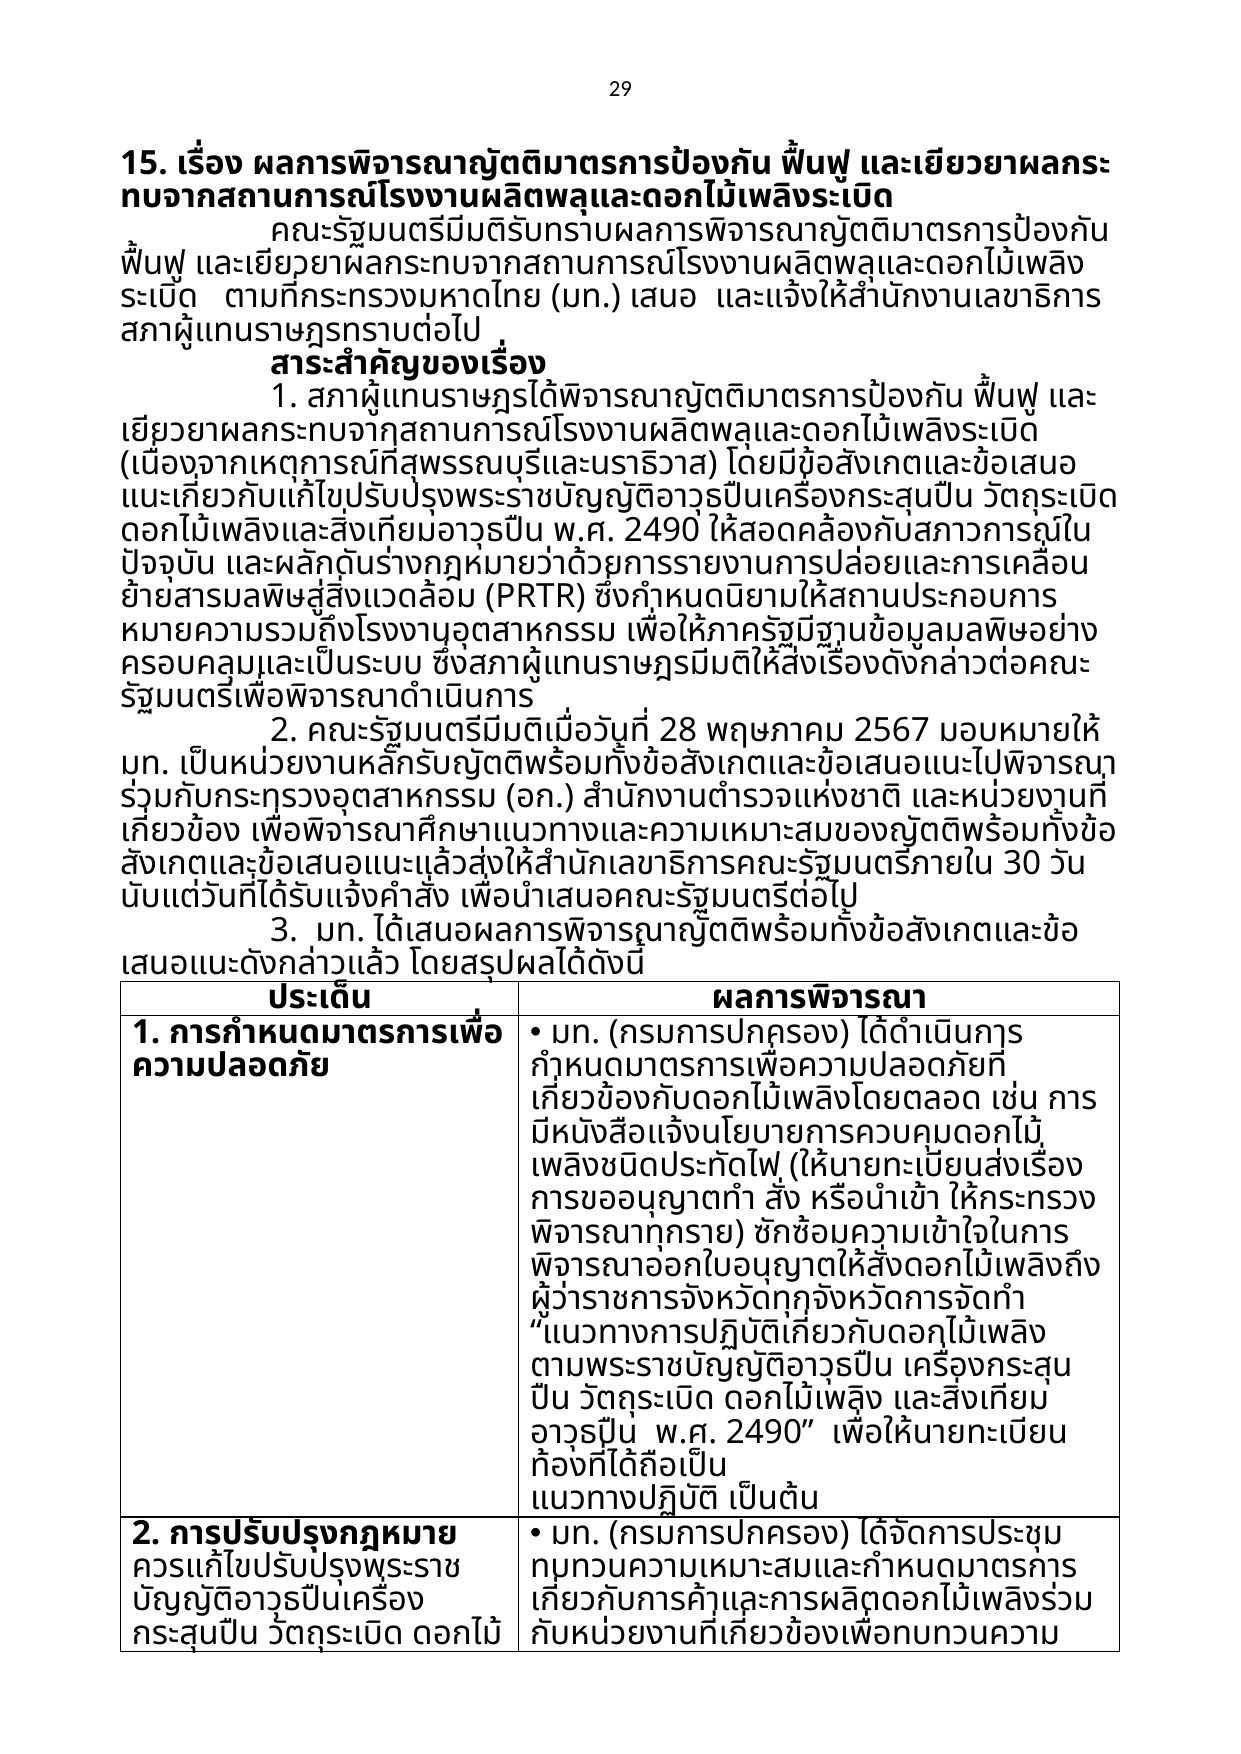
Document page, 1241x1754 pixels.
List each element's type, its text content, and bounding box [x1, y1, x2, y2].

table_header ผลการพิจารณา [519, 982, 1119, 1015]
text คณะรัฐมนตรีมีมติรับทราบผลการพิจารณาญัตติมาตรการป้องกัน ฟื้นฟู และเยียวยาผลกระทบจากสถานการณ์โรงงานผลิตพลุและดอกไม้เพลิงระเบิด ตามที่กระทรวงมหาดไทย (มท.) เสนอ และแจ้งให้สำนักงานเลขาธิการสภาผู้แทนราษฎรทราบต่อไป [120, 214, 1120, 348]
text สาระสำคัญของเรื่อง [120, 348, 1120, 381]
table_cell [519, 1518, 1119, 1651]
text 3. มท. ได้เสนอผลการพิจารณาญัตติพร้อมทั้งข้อสังเกตและข้อเสนอแนะดังกล่าวแล้ว โดยสรุปผลได้ดังนี้ [120, 914, 1120, 981]
table_cell 1. การกำหนดมาตรการเพื่อความปลอดภัย [121, 1016, 518, 1516]
table_header ประเด็น [121, 982, 518, 1015]
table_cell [121, 1518, 518, 1651]
text 2. คณะรัฐมนตรีมีมติเมื่อวันที่ 28 พฤษภาคม 2567 มอบหมายให้ มท. เป็นหน่วยงานหลักรับญัตติพร้อมทั้งข้อสังเกตและข้อเสนอแนะไปพิจารณาร่วมกับกระทรวงอุตสาหกรรม (อก.) สำนักงานตำรวจแห่งชาติ และหน่วยงานที่เกี่ยวข้อง เพื่อพิจารณาศึกษาแนวทางและความเหมาะสมของญัตติพร้อมทั้งข้อสังเกตและข้อเสนอแนะแล้วส่งให้สำนักเลขาธิการคณะรัฐมนตรีภายใน 30 วัน นับแต่วันที่ได้รับแจ้งคำสั่ง เพื่อนำเสนอคณะรัฐมนตรีต่อไป [120, 714, 1120, 914]
text 1. สภาผู้แทนราษฎรได้พิจารณาญัตติมาตรการป้องกัน ฟื้นฟู และเยียวยาผลกระทบจากสถานการณ์โรงงานผลิตพลุและดอกไม้เพลิงระเบิด (เนื่องจากเหตุการณ์ที่สุพรรณบุรีและนราธิวาส) โดยมีข้อสังเกตและข้อเสนอแนะเกี่ยวกับแก้ไขปรับปรุงพระราชบัญญัติอาวุธปืนเครื่องกระสุนปืน วัตถุระเบิด ดอกไม้เพลิงและสิ่งเทียมอาวุธปืน พ.ศ. 2490 ให้สอดคล้องกับสภาวการณ์ในปัจจุบัน และผลักดันร่างกฎหมายว่าด้วยการรายงานการปล่อยและการเคลื่อนย้ายสารมลพิษสู่สิ่งแวดล้อม (PRTR) ซึ่งกำหนดนิยามให้สถานประกอบการ หมายความรวมถึงโรงงานอุตสาหกรรม เพื่อให้ภาครัฐมีฐานข้อมูลมลพิษอย่างครอบคลุมและเป็นระบบ ซึ่งสภาผู้แทนราษฎรมีมติให้ส่งเรื่องดังกล่าวต่อคณะรัฐมนตรีเพื่อพิจารณาดำเนินการ [120, 381, 1120, 714]
text 15. เรื่อง ผลการพิจารณาญัตติมาตรการป้องกัน ฟื้นฟู และเยียวยาผลกระทบจากสถานการณ์โรงงานผลิตพลุและดอกไม้เพลิงระเบิด [120, 148, 1120, 214]
table_cell มท. (กรมการปกครอง) ได้ดำเนินการกำหนดมาตรการเพื่อความปลอดภัยที่เกี่ยวข้องกับดอกไม้เพลิงโดยตลอด เช่น การมีหนังสือแจ้งนโยบายการควบคุมดอกไม้เพลิงชนิดประทัดไฟ (ให้นายทะเบียนส่งเรื่องการขออนุญาตทำ สั่ง หรือนำเข้า ให้กระทรวงพิจารณาทุกราย) ซักซ้อมความเข้าใจในการพิจารณาออกใบอนุญาตให้สั่งดอกไม้เพลิงถึงผู้ว่าราชการจังหวัดทุกจังหวัดการจัดทำ “แนวทางการปฏิบัติเกี่ยวกับดอกไม้เพลิงตามพระราชบัญญัติอาวุธปืน เครื่องกระสุนปืน วัตถุระเบิด ดอกไม้เพลิง และสิ่งเทียม อาวุธปืน พ.ศ. 2490” เพื่อให้นายทะเบียนท้องที่ได้ถือเป็น แนวทางปฏิบัติ เป็นต้น [519, 1016, 1119, 1516]
